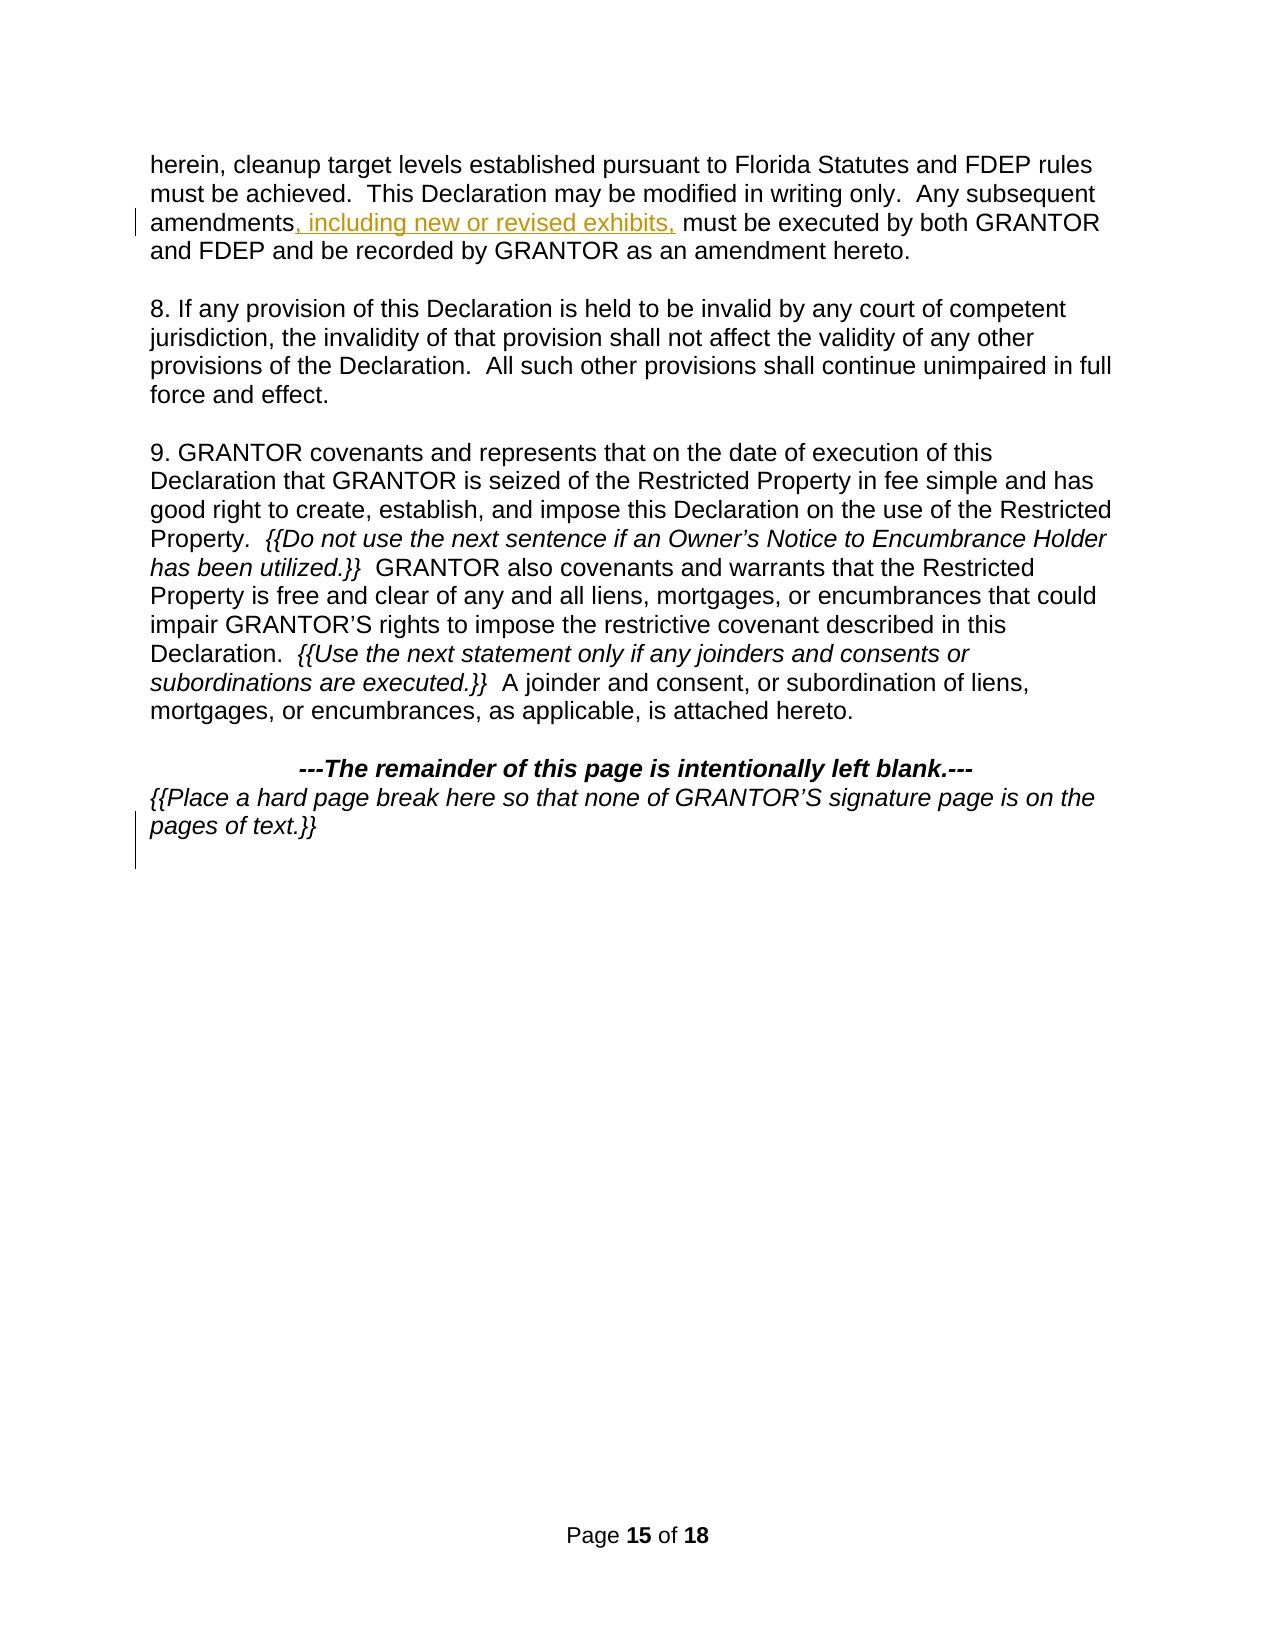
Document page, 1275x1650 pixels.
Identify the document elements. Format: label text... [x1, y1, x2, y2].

text {{Place a hard page break here so that none of GRANTOR’S signature page is on the pages of text.}} [150, 782, 1125, 840]
text 9. GRANTOR covenants and represents that on the date of execution of this Declaration that GRANTOR is seized of the Restricted Property in fee simple and has good right to create, establish, and impose this Declaration on the use of the Restricted Property. {{Do not use the next sentence if an Owner’s Notice to Encumbrance Holder has been utilized.}} GRANTOR also covenants and warrants that the Restricted Property is free and clear of any and all liens, mortgages, or encumbrances that could impair GRANTOR’S rights to impose the restrictive covenant described in this Declaration. {{Use the next statement only if any joinders and consents or subordinations are executed.}} A joinder and consent, or subordination of liens, mortgages, or encumbrances, as applicable, is attached hereto. [150, 437, 1125, 725]
text ---The remainder of this page is intentionally left blank.--- [150, 754, 1125, 782]
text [150, 150, 1125, 265]
text 8. If any provision of this Declaration is held to be invalid by any court of competent jurisdiction, the invalidity of that provision shall not affect the validity of any other provisions of the Declaration. All such other provisions shall continue unimpaired in full force and effect. [150, 294, 1125, 409]
